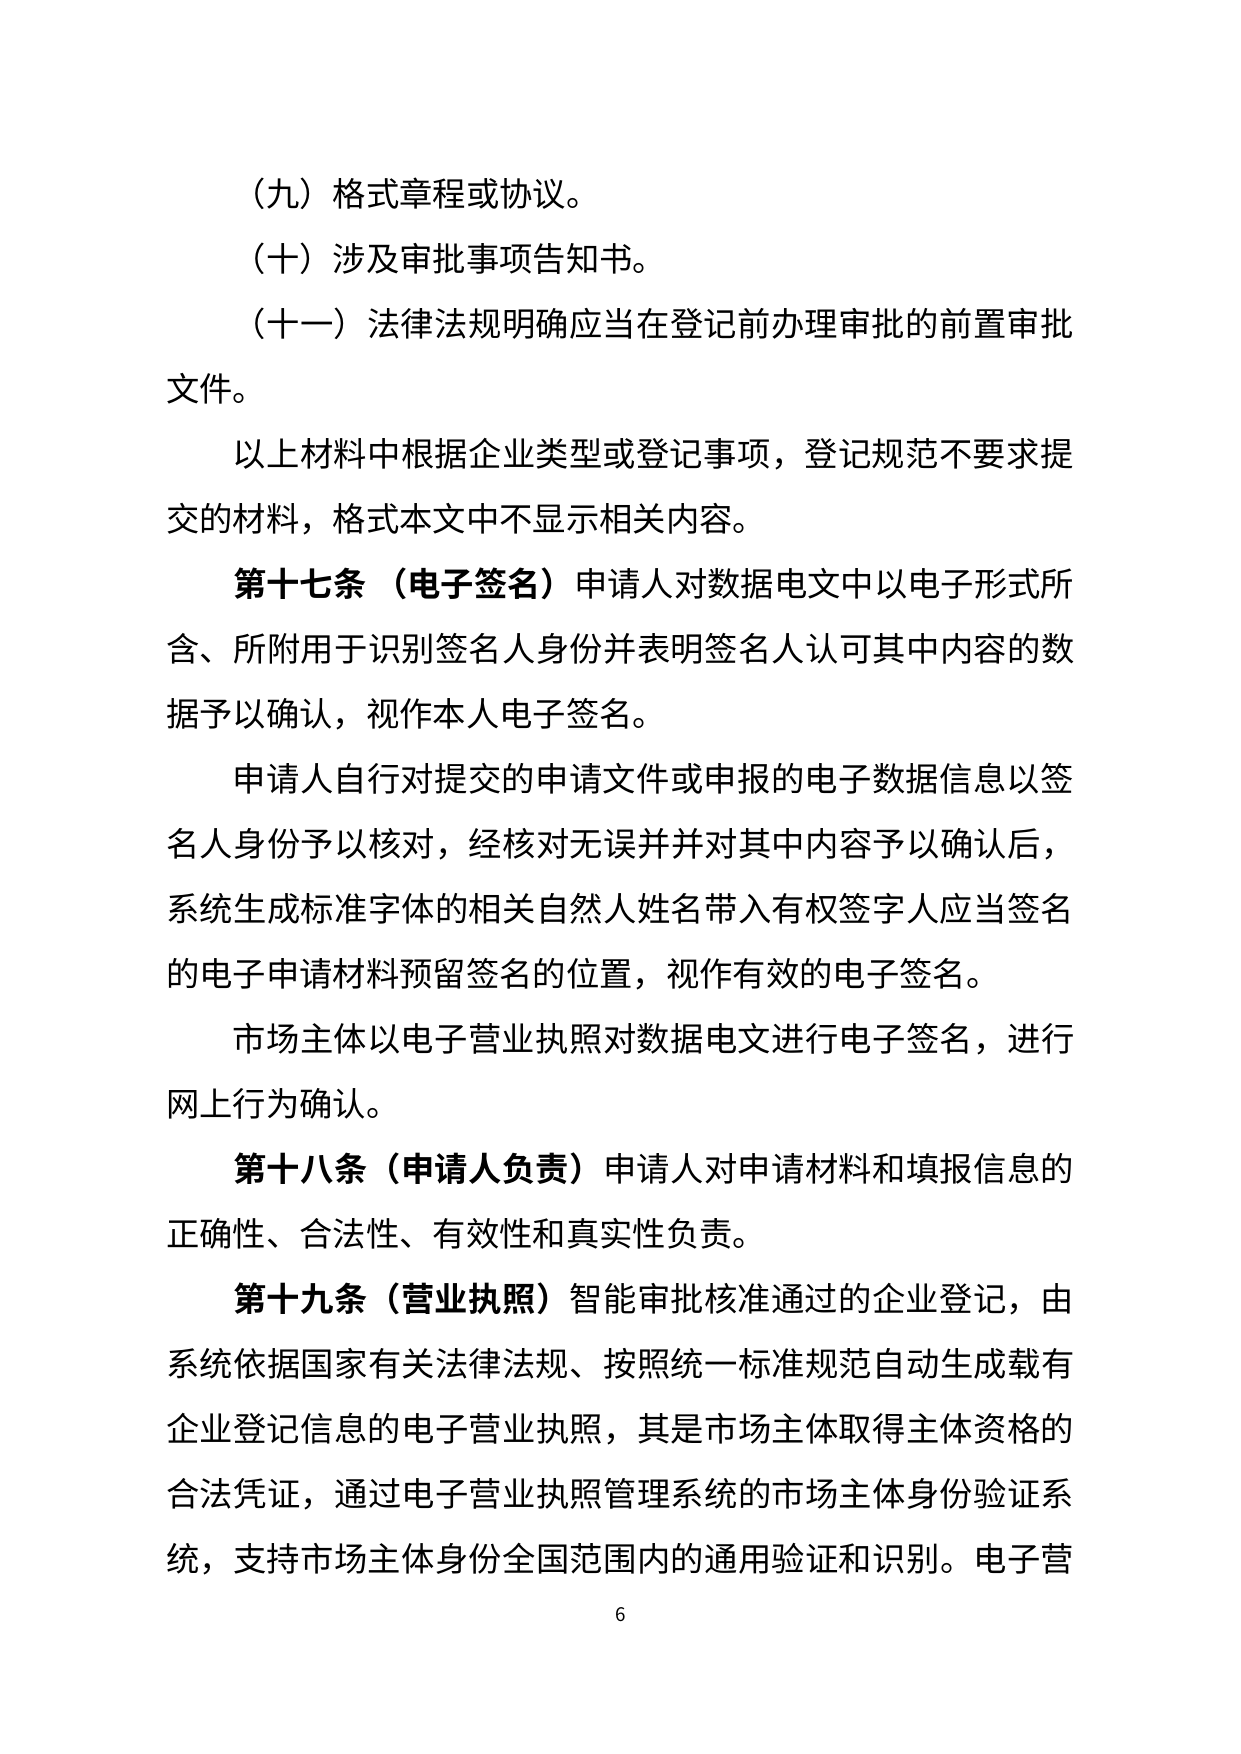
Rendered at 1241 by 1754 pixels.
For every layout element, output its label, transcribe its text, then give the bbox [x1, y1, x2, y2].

text 第十八条（申请人负责）申请人对申请材料和填报信息的正确性、合法性、有效性和真实性负责。 [166, 1135, 1074, 1265]
text （九）格式章程或协议。 [166, 160, 1074, 225]
text 第十七条 （电子签名）申请人对数据电文中以电子形式所含、所附用于识别签名人身份并表明签名人认可其中内容的数据予以确认，视作本人电子签名。 [166, 550, 1074, 745]
text （十一）法律法规明确应当在登记前办理审批的前置审批文件。 [166, 290, 1074, 420]
text 市场主体以电子营业执照对数据电文进行电子签名，进行网上行为确认。 [166, 1005, 1074, 1135]
text 申请人自行对提交的申请文件或申报的电子数据信息以签名人身份予以核对，经核对无误并并对其中内容予以确认后，系统生成标准字体的相关自然人姓名带入有权签字人应当签名的电子申请材料预留签名的位置，视作有效的电子签名。 [166, 745, 1074, 1005]
text （十）涉及审批事项告知书。 [166, 225, 1074, 290]
text 以上材料中根据企业类型或登记事项，登记规范不要求提交的材料，格式本文中不显示相关内容。 [166, 420, 1074, 550]
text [166, 1265, 1074, 1590]
